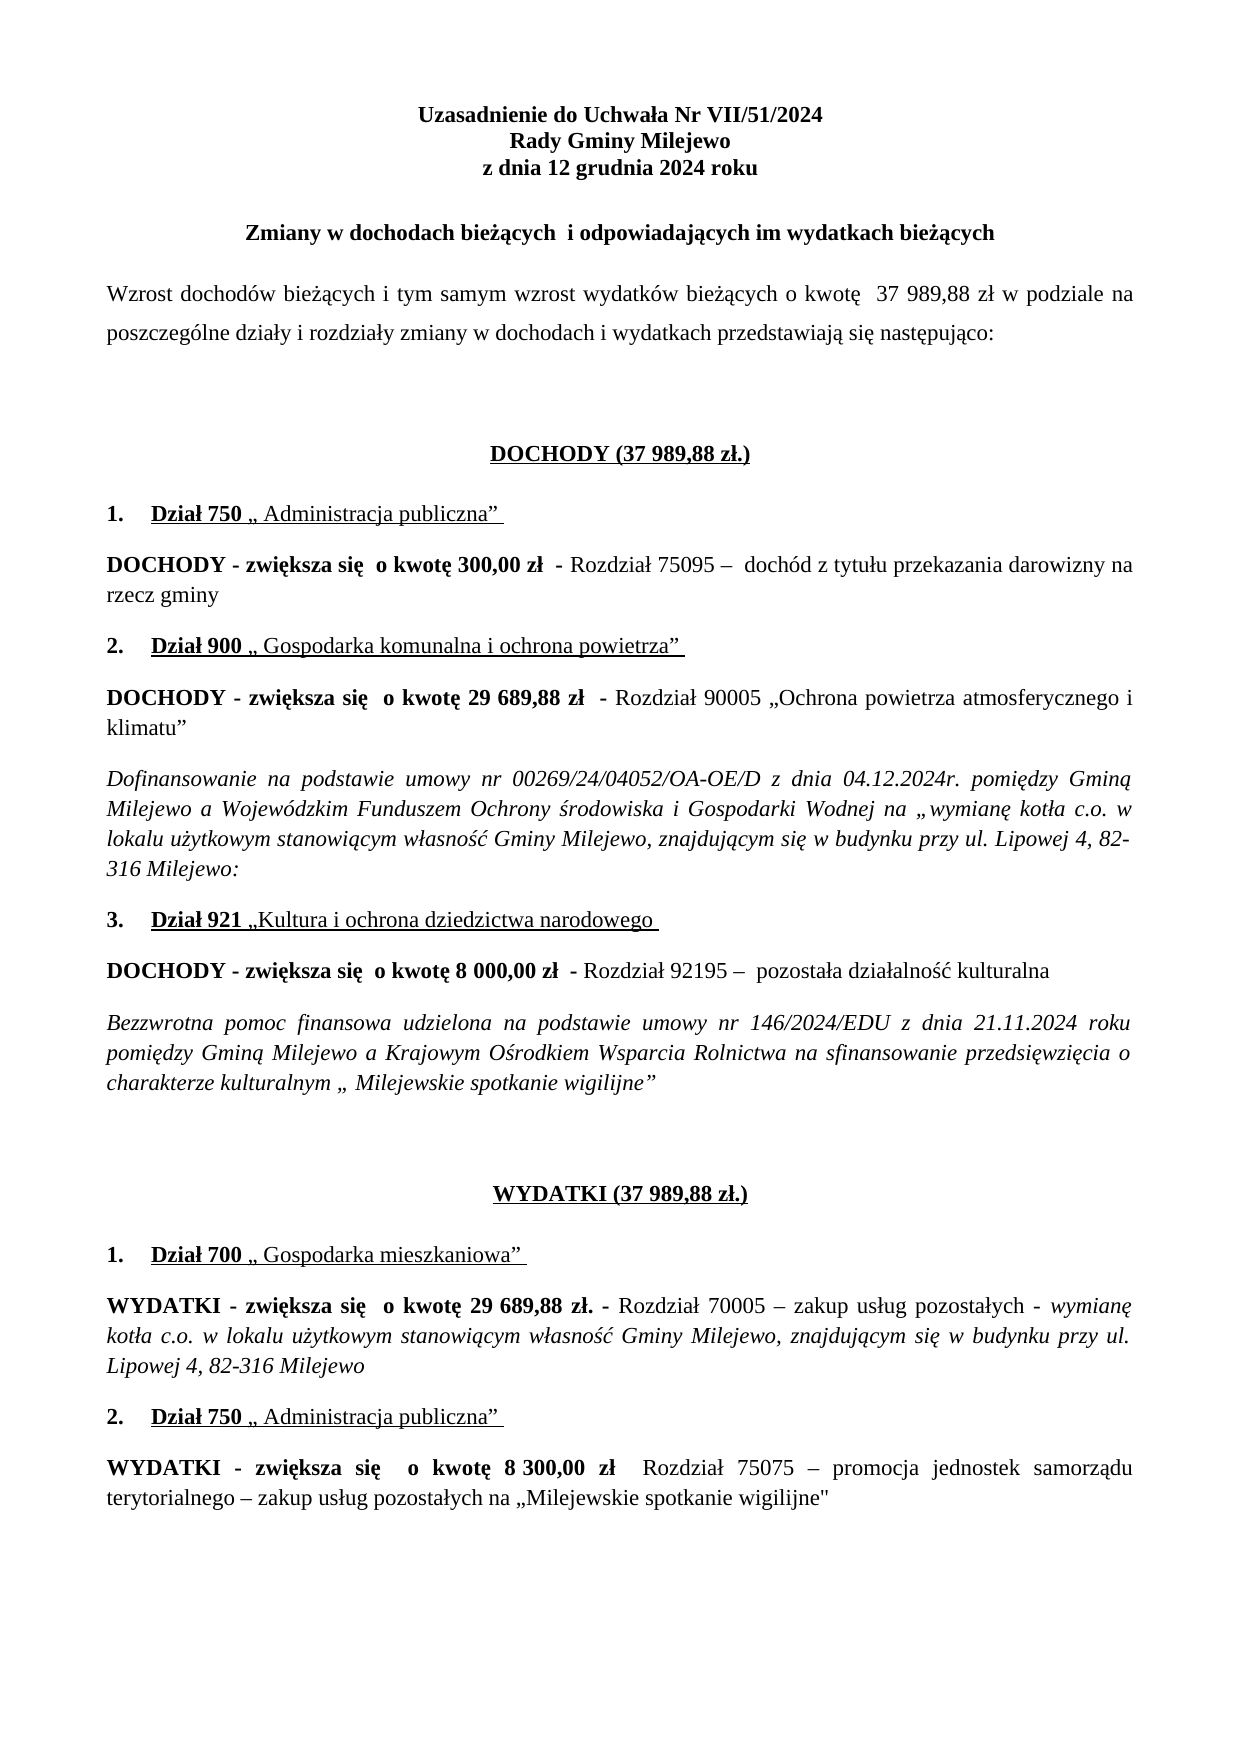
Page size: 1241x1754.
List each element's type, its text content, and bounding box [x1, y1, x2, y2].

text Uzasadnienie do Uchwała Nr VII/51/2024 [106, 101, 1134, 127]
text Dofinansowanie na podstawie umowy nr 00269/24/04052/OA-OE/D z dnia 04.12.2024r. pomiędzy Gminą Milejewo a Wojewódzkim Funduszem Ochrony środowiska i Gospodarki Wodnej na „wymianę kotła c.o. w lokalu użytkowym stanowiącym własność Gminy Milejewo, znajdującym się w budynku przy ul. Lipowej 4, 82-316 Milejewo: [106, 765, 1134, 882]
text Rady Gminy Milejewo [106, 127, 1134, 154]
text WYDATKI - zwiększa się o kwotę 29 689,88 zł. - Rozdział 70005 – zakup usług pozostałych - wymianę kotła c.o. w lokalu użytkowym stanowiącym własność Gminy Milejewo, znajdującym się w budynku przy ul. Lipowej 4, 82-316 Milejewo [106, 1292, 1134, 1378]
list Dział 750 „ Administracja publiczna” [106, 500, 1134, 527]
text DOCHODY - zwiększa się o kwotę 300,00 zł - Rozdział 75095 – dochód z tytułu przekazania darowizny na rzecz gminy [106, 551, 1134, 608]
list Dział 700 „ Gospodarka mieszkaniowa” [106, 1241, 1134, 1267]
list Dział 900 „ Gospodarka komunalna i ochrona powietrza” [106, 632, 1134, 659]
text z dnia 12 grudnia 2024 roku [106, 154, 1134, 180]
text Zmiany w dochodach bieżących i odpowiadających im wydatkach bieżących [106, 219, 1134, 246]
text WYDATKI - zwiększa się o kwotę 8 300,00 zł Rozdział 75075 – promocja jednostek samorządu terytorialnego – zakup usług pozostałych na „Milejewskie spotkanie wigilijne" [106, 1454, 1134, 1511]
text DOCHODY (37 989,88 zł.) [106, 440, 1134, 466]
text DOCHODY - zwiększa się o kwotę 8 000,00 zł - Rozdział 92195 – pozostała działalność kulturalna [106, 957, 1134, 984]
list Dział 750 „ Administracja publiczna” [106, 1403, 1134, 1429]
text Wzrost dochodów bieżących i tym samym wzrost wydatków bieżących o kwotę 37 989,88 zł w podziale na poszczególne działy i rozdziały zmiany w dochodach i wydatkach przedstawiają się następująco: [106, 280, 1134, 346]
text Bezzwrotna pomoc finansowa udzielona na podstawie umowy nr 146/2024/EDU z dnia 21.11.2024 roku pomiędzy Gminą Milejewo a Krajowym Ośrodkiem Wsparcia Rolnictwa na sfinansowanie przedsięwzięcia o charakterze kulturalnym „ Milejewskie spotkanie wigilijne” [106, 1008, 1134, 1095]
list Dział 921 „Kultura i ochrona dziedzictwa narodowego [106, 906, 1134, 933]
text WYDATKI (37 989,88 zł.) [106, 1180, 1134, 1207]
text DOCHODY - zwiększa się o kwotę 29 689,88 zł - Rozdział 90005 „Ochrona powietrza atmosferycznego i klimatu” [106, 683, 1134, 740]
